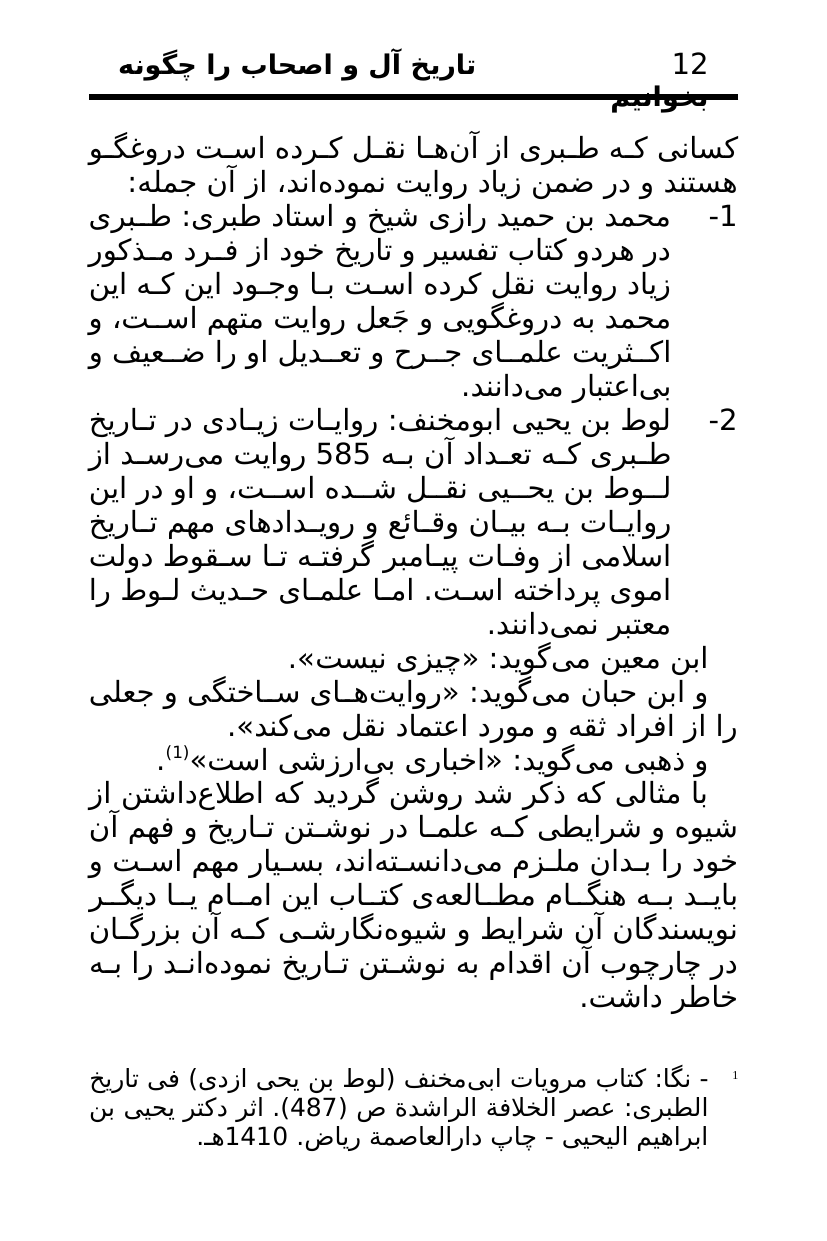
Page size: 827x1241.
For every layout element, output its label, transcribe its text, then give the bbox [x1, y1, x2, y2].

text ابن معین می‌گوید: «چیزی نیست». [89, 641, 738, 675]
list محمد بن حمید رازی شیخ و استاد طبری: طبری در هردو کتاب تفسیر و تاریخ خود از فرد مذکور زیاد روایت نقل کرده است با وجود این که این محمد به دروغگویی و جَعل روایت متهم است، و اکثریت علمای جرح و تعدیل او را ضعیف و بی‌اعتبار می‌دانند. [89, 199, 708, 403]
text با مثالی که ذکر شد روشن گردید که اطلاع‌داشتن از شیوه و شرایطی که علما در نوشتن تاریخ و فهم آن خود را بدان ملزم می‌دانسته‌اند، بسیار مهم است و باید به هنگام مطالعه‌ی کتاب این امام یا دیگر نویسندگان آن شرایط و شیوه‌نگارشی که آن بزرگان در چارچوب آن اقدام به نوشتن تاریخ نموده‌اند را به خاطر داشت. [89, 777, 738, 1014]
text و ذهبی می‌گوید: «اخباری بی‌ارزشی است»(). [89, 743, 738, 777]
text و ابن حبان می‌گوید: «روایت‌های ساختگی و جعلی را از افراد ثقه و مورد اعتماد نقل می‌کند». [89, 675, 738, 743]
list لوط بن یحیی ابومخنف: روایات زیادی در تاریخ طبری که تعداد آن به 585 روایت می‌رسد از لوط بن یحیی نقل شده است، و او در این روایات به بیان وقائع و رویدادهای مهم تاریخ اسلامی از وفات پیامبر گرفته تا سقوط دولت اموی پرداخته است. اما علمای حدیث لوط را معتبر نمی‌دانند. [89, 403, 708, 641]
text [89, 132, 738, 199]
